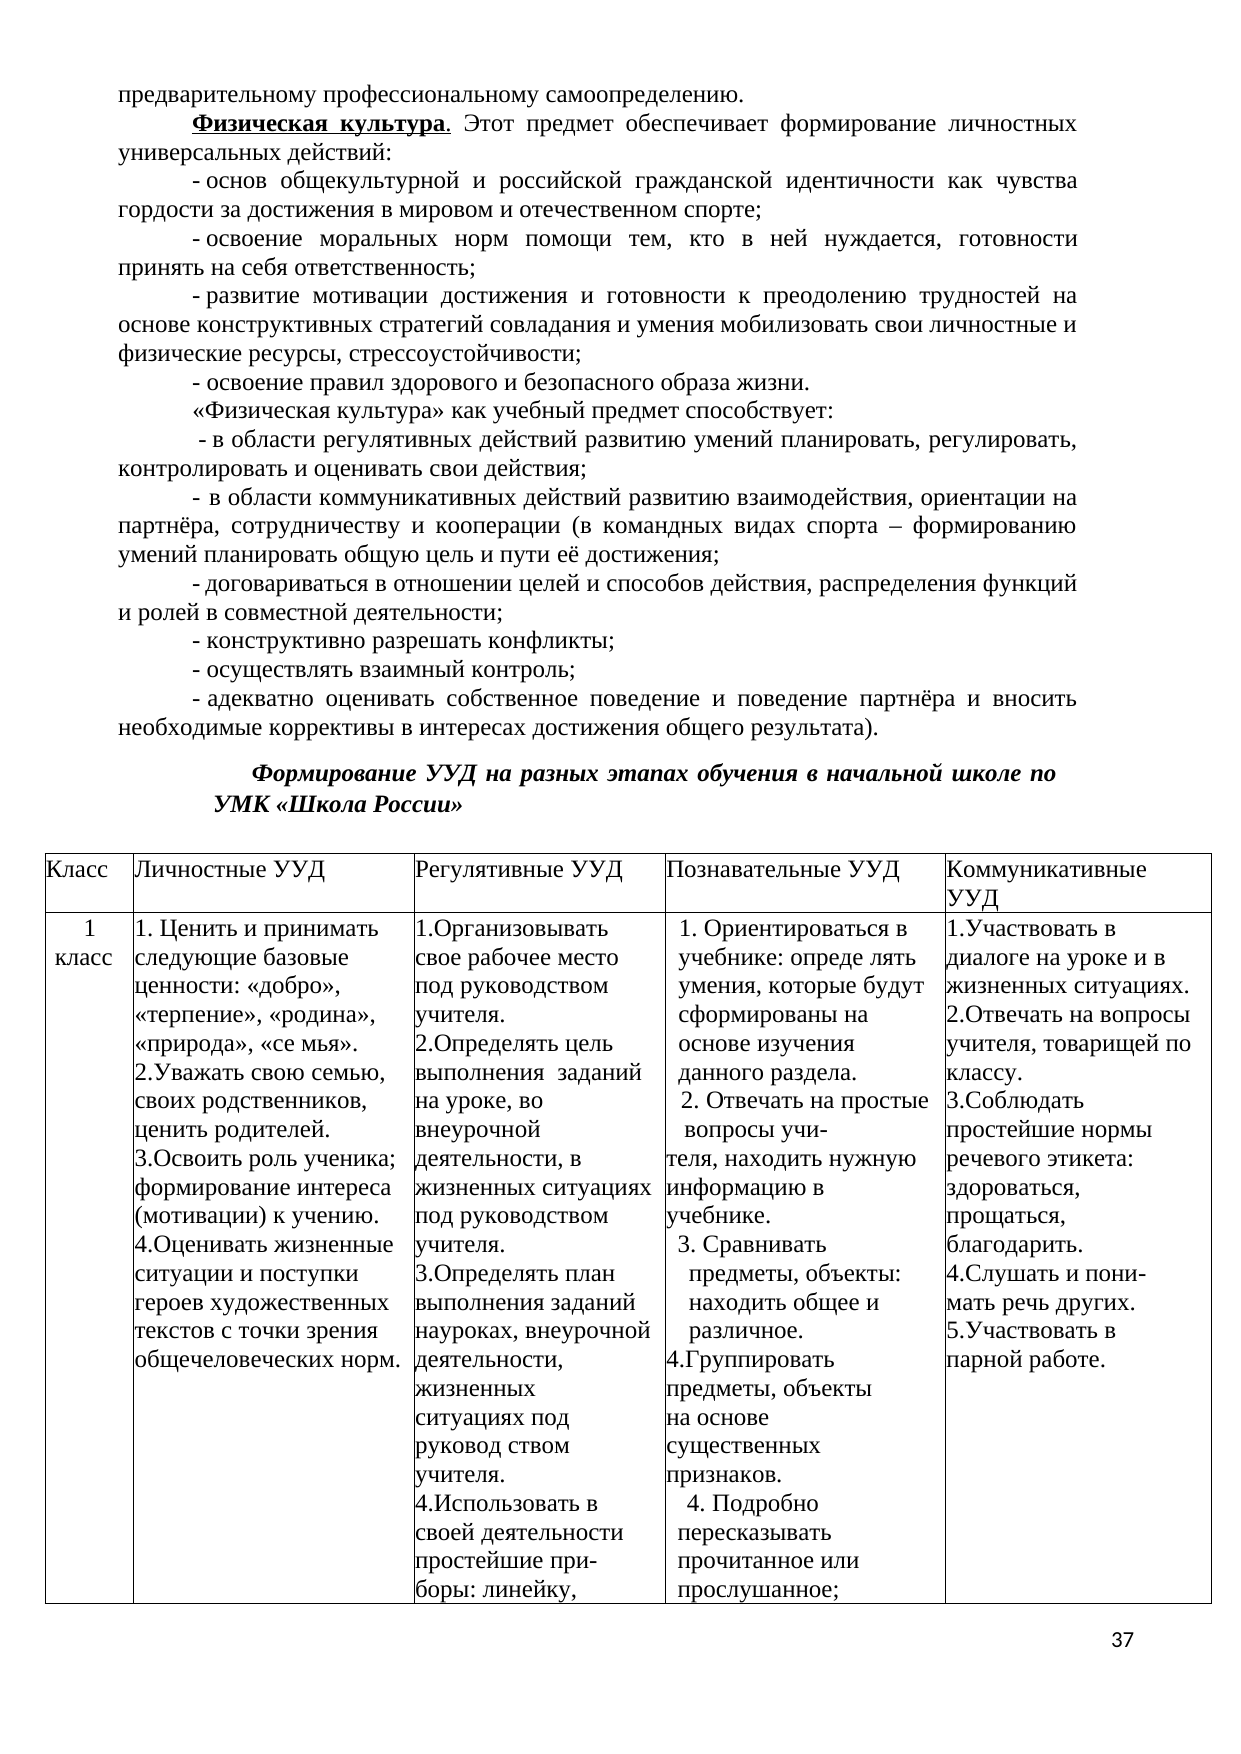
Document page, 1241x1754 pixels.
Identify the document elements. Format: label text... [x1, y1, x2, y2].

text «Физическая культура» как учебный предмет способствует: [192, 396, 1166, 424]
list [118, 79, 1077, 108]
table_header Познавательные УУД [666, 854, 945, 912]
table_header Коммуникативные УУД [946, 854, 1211, 912]
table_header Регулятивные УУД [415, 854, 665, 912]
list в области коммуникативных действий развитию взаимодействия, ориентации на партнёра, сотрудничеству и кооперации (в командных видах спорта – формированию умений планировать общую цель и пути её достижения; [118, 482, 1078, 568]
list в области регулятивных действий развитию умений планировать, регулировать, контролировать и оценивать свои действия; [118, 424, 1077, 482]
list осуществлять взаимный контроль; [192, 654, 1166, 683]
list освоение правил здорового и безопасного образа жизни. [192, 367, 1166, 396]
list освоение моральных норм помощи тем, кто в ней нуждается, готовности принять на себя ответственность; [118, 223, 1078, 280]
list договариваться в отношении целей и способов действия, распределения функций и ролей в совместной деятельности; [118, 568, 1078, 626]
list основ общекультурной и российской гражданской идентичности как чувства гордости за достижения в мировом и отечественном спорте; [118, 165, 1077, 223]
table_header Личностные УУД [134, 854, 414, 912]
list адекватно оценивать собственное поведение и поведение партнёра и вносить необходимые коррективы в интересах достижения общего результата). [118, 683, 1077, 741]
table_header Класс [46, 854, 133, 912]
list развитие мотивации достижения и готовности к преодолению трудностей на основе конструктивных стратегий совладания и умения мобилизовать свои личностные и физические ресурсы, стрессоустойчивости; [118, 280, 1077, 367]
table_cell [946, 913, 1211, 1603]
text Формирование УУД на разных этапах обучения в начальной школе по УМК «Школа России» [213, 758, 1057, 818]
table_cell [666, 913, 945, 1603]
text Физическая культура. Этот предмет обеспечивает формирование личностных универсальных действий: [118, 108, 1077, 165]
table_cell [134, 913, 414, 1603]
table_cell 1 класс [46, 913, 133, 1603]
list конструктивно разрешать конфликты; [192, 626, 1166, 654]
